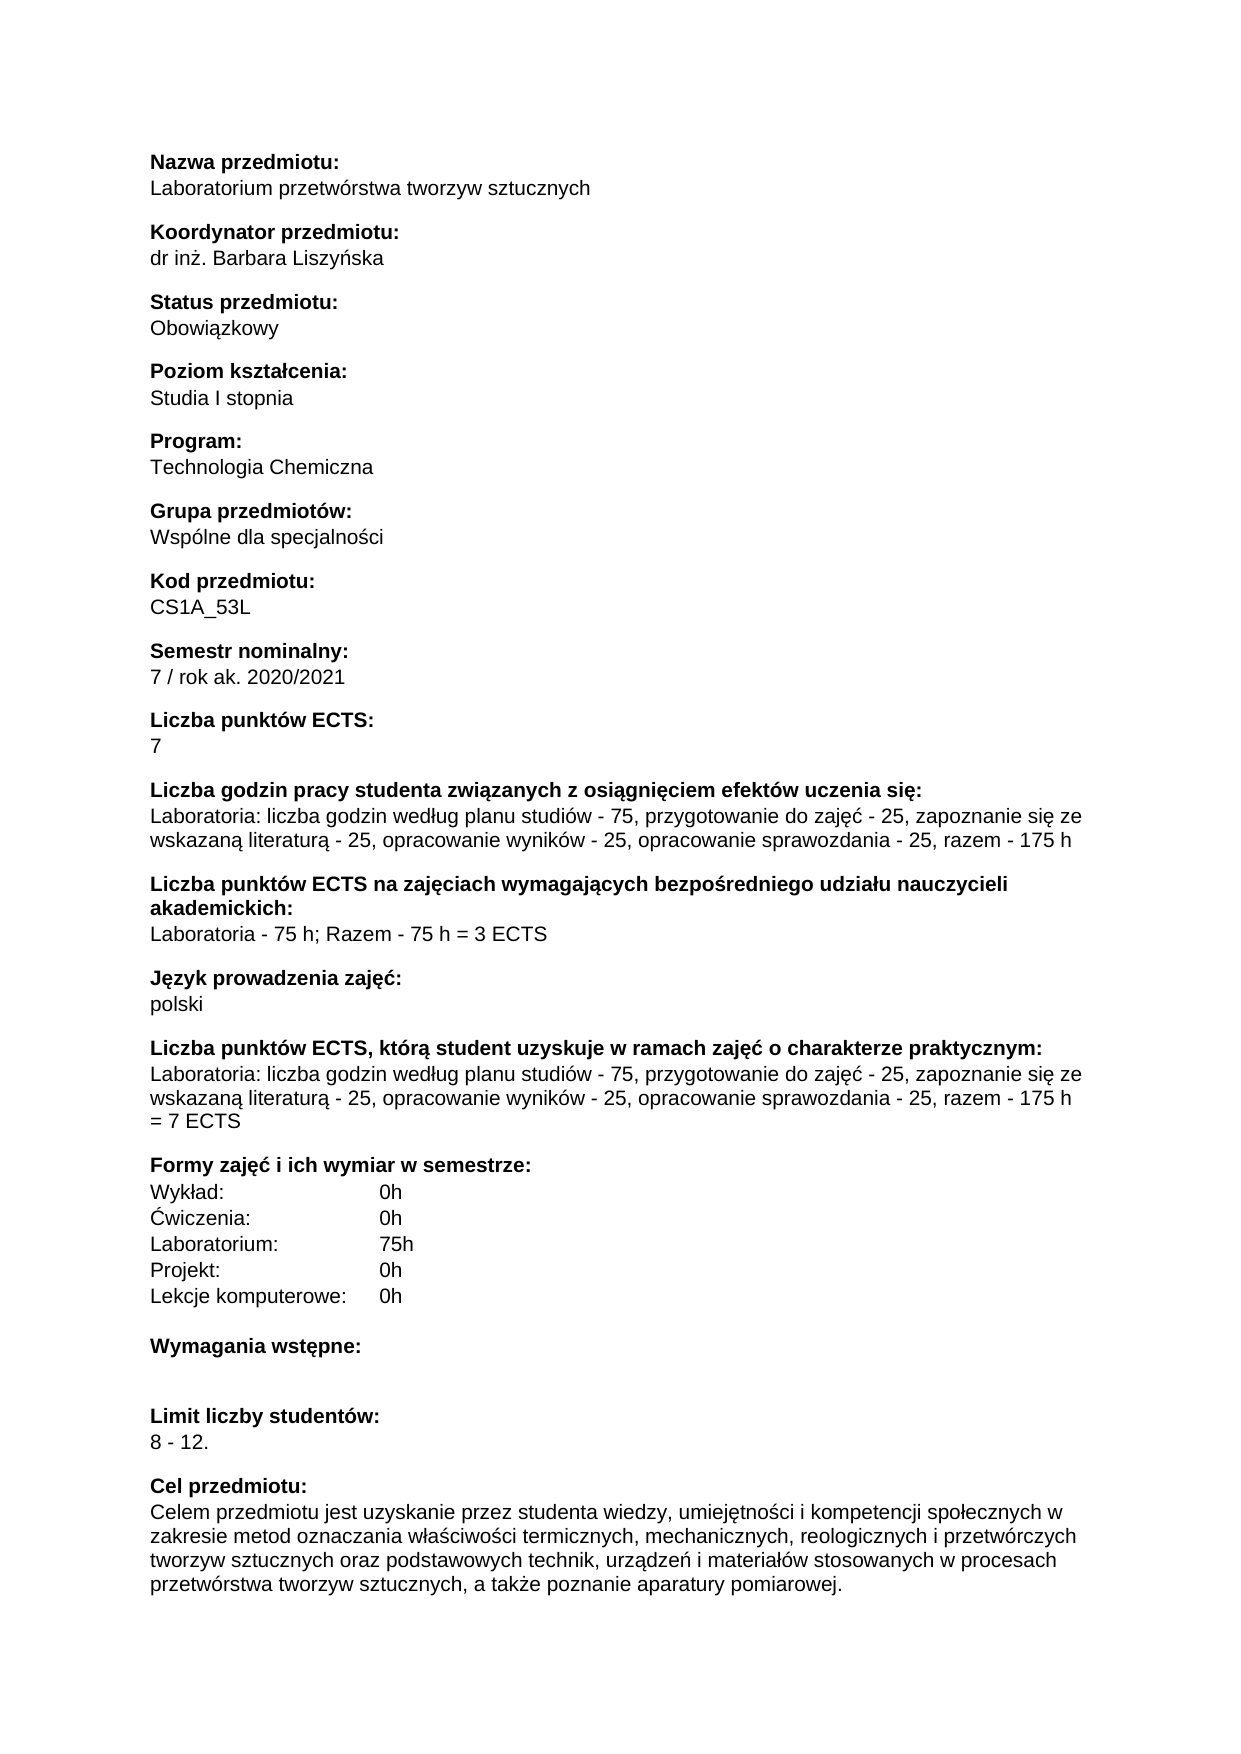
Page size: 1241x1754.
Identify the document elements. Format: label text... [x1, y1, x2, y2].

text Celem przedmiotu jest uzyskanie przez studenta wiedzy, umiejętności i kompetencji społecznych w zakresie metod oznaczania właściwości termicznych, mechanicznych, reologicznych i przetwórczych tworzyw sztucznych oraz podstawowych technik, urządzeń i materiałów stosowanych w procesach przetwórstwa tworzyw sztucznych, a także poznanie aparatury pomiarowej. [150, 1499, 1090, 1595]
text 8 - 12. [150, 1430, 1090, 1454]
text Liczba godzin pracy studenta związanych z osiągnięciem efektów uczenia się: [150, 778, 1090, 802]
text Formy zajęć i ich wymiar w semestrze: [150, 1153, 1090, 1177]
text Status przedmiotu: [150, 289, 1090, 313]
text Laboratoria: liczba godzin według planu studiów - 75, przygotowanie do zajęć - 25, zapoznanie się ze wskazaną literaturą - 25, opracowanie wyników - 25, opracowanie sprawozdania - 25, razem - 175 h [150, 804, 1090, 852]
text Wspólne dla specjalności [150, 525, 1090, 549]
text Język prowadzenia zajęć: [150, 966, 1090, 989]
table_cell 0h [369, 1282, 597, 1308]
table_cell 0h [369, 1256, 597, 1282]
text Koordynator przedmiotu: [150, 220, 1090, 244]
table_header 0h [369, 1180, 597, 1204]
text Laboratoria: liczba godzin według planu studiów - 75, przygotowanie do zajęć - 25, zapoznanie się ze wskazaną literaturą - 25, opracowanie wyników - 25, opracowanie sprawozdania - 25, razem - 175 h = 7 ECTS [150, 1061, 1090, 1133]
table_cell 75h [369, 1230, 597, 1256]
text Liczba punktów ECTS na zajęciach wymagających bezpośredniego udziału nauczycieli akademickich: [150, 872, 1090, 920]
text Nazwa przedmiotu: [150, 150, 1090, 174]
text 7 / rok ak. 2020/2021 [150, 664, 1090, 688]
table_cell Ćwiczenia: [140, 1206, 367, 1230]
text Poziom kształcenia: [150, 359, 1090, 383]
text Obowiązkowy [150, 316, 1090, 339]
text Semestr nominalny: [150, 638, 1090, 662]
table_cell 0h [369, 1204, 597, 1230]
text Cel przedmiotu: [150, 1473, 1090, 1497]
table_cell Lekcje komputerowe: [140, 1284, 367, 1308]
text Liczba punktów ECTS: [150, 708, 1090, 732]
text Laboratorium przetwórstwa tworzyw sztucznych [150, 176, 1090, 200]
text Technologia Chemiczna [150, 455, 1090, 479]
text dr inż. Barbara Liszyńska [150, 246, 1090, 270]
table_header Wykład: [140, 1180, 367, 1204]
text Studia I stopnia [150, 385, 1090, 409]
text polski [150, 992, 1090, 1016]
text Limit liczby studentów: [150, 1404, 1090, 1428]
text Wymagania wstępne: [150, 1334, 1090, 1358]
text Liczba punktów ECTS, którą student uzyskuje w ramach zajęć o charakterze praktycznym: [150, 1035, 1090, 1059]
table_cell Laboratorium: [140, 1232, 367, 1256]
text Laboratoria - 75 h; Razem - 75 h = 3 ECTS [150, 922, 1090, 946]
table_cell Projekt: [140, 1258, 367, 1282]
text Kod przedmiotu: [150, 569, 1090, 593]
text CS1A_53L [150, 595, 1090, 619]
text Program: [150, 429, 1090, 453]
text Grupa przedmiotów: [150, 499, 1090, 523]
text 7 [150, 734, 1090, 758]
